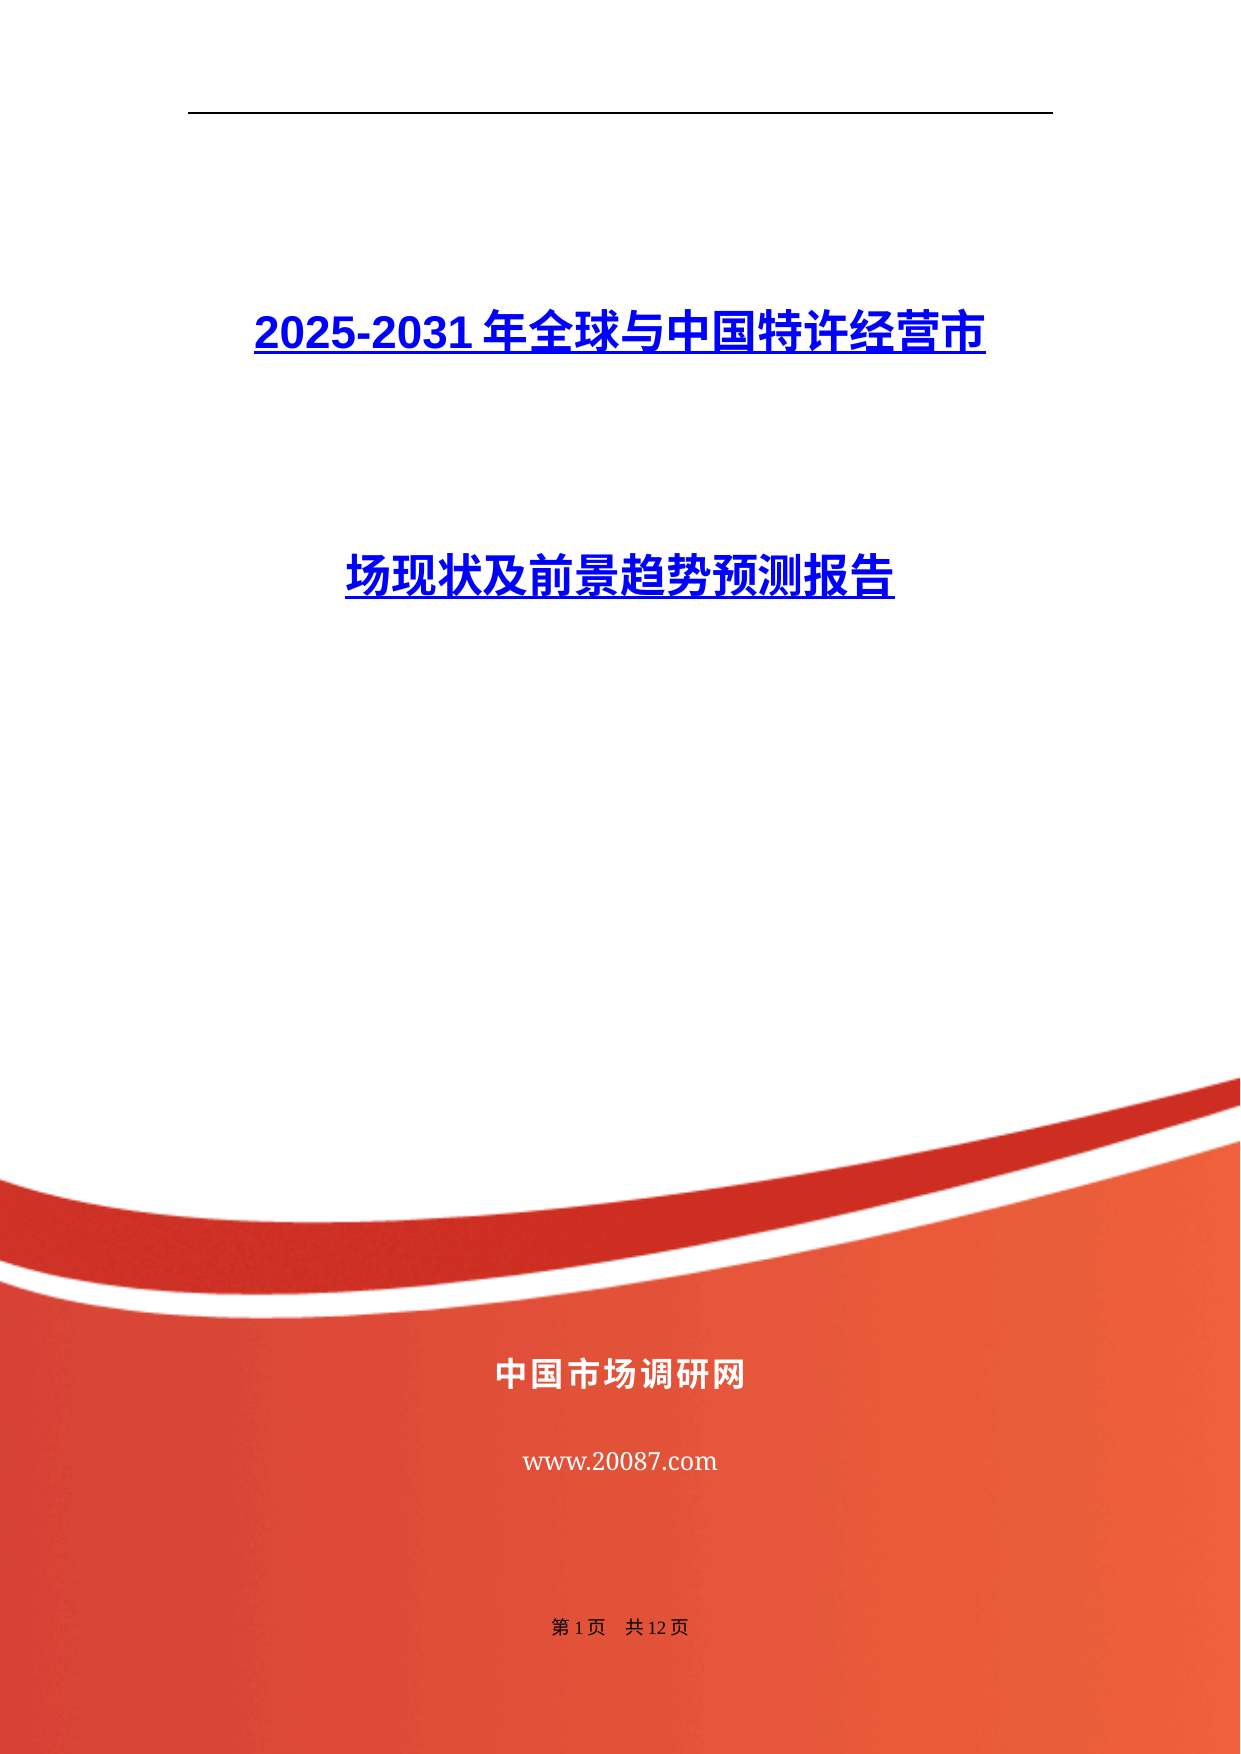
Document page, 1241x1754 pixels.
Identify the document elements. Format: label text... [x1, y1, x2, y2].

text www.20087.com [187, 1428, 1053, 1493]
table_header 2025-2031年全球与中国特许经营市场现状及前景趋势预测报告 [188, 207, 1053, 773]
subtitle 中国市场调研网 [187, 1339, 1053, 1404]
picture [0, 1006, 1241, 1754]
